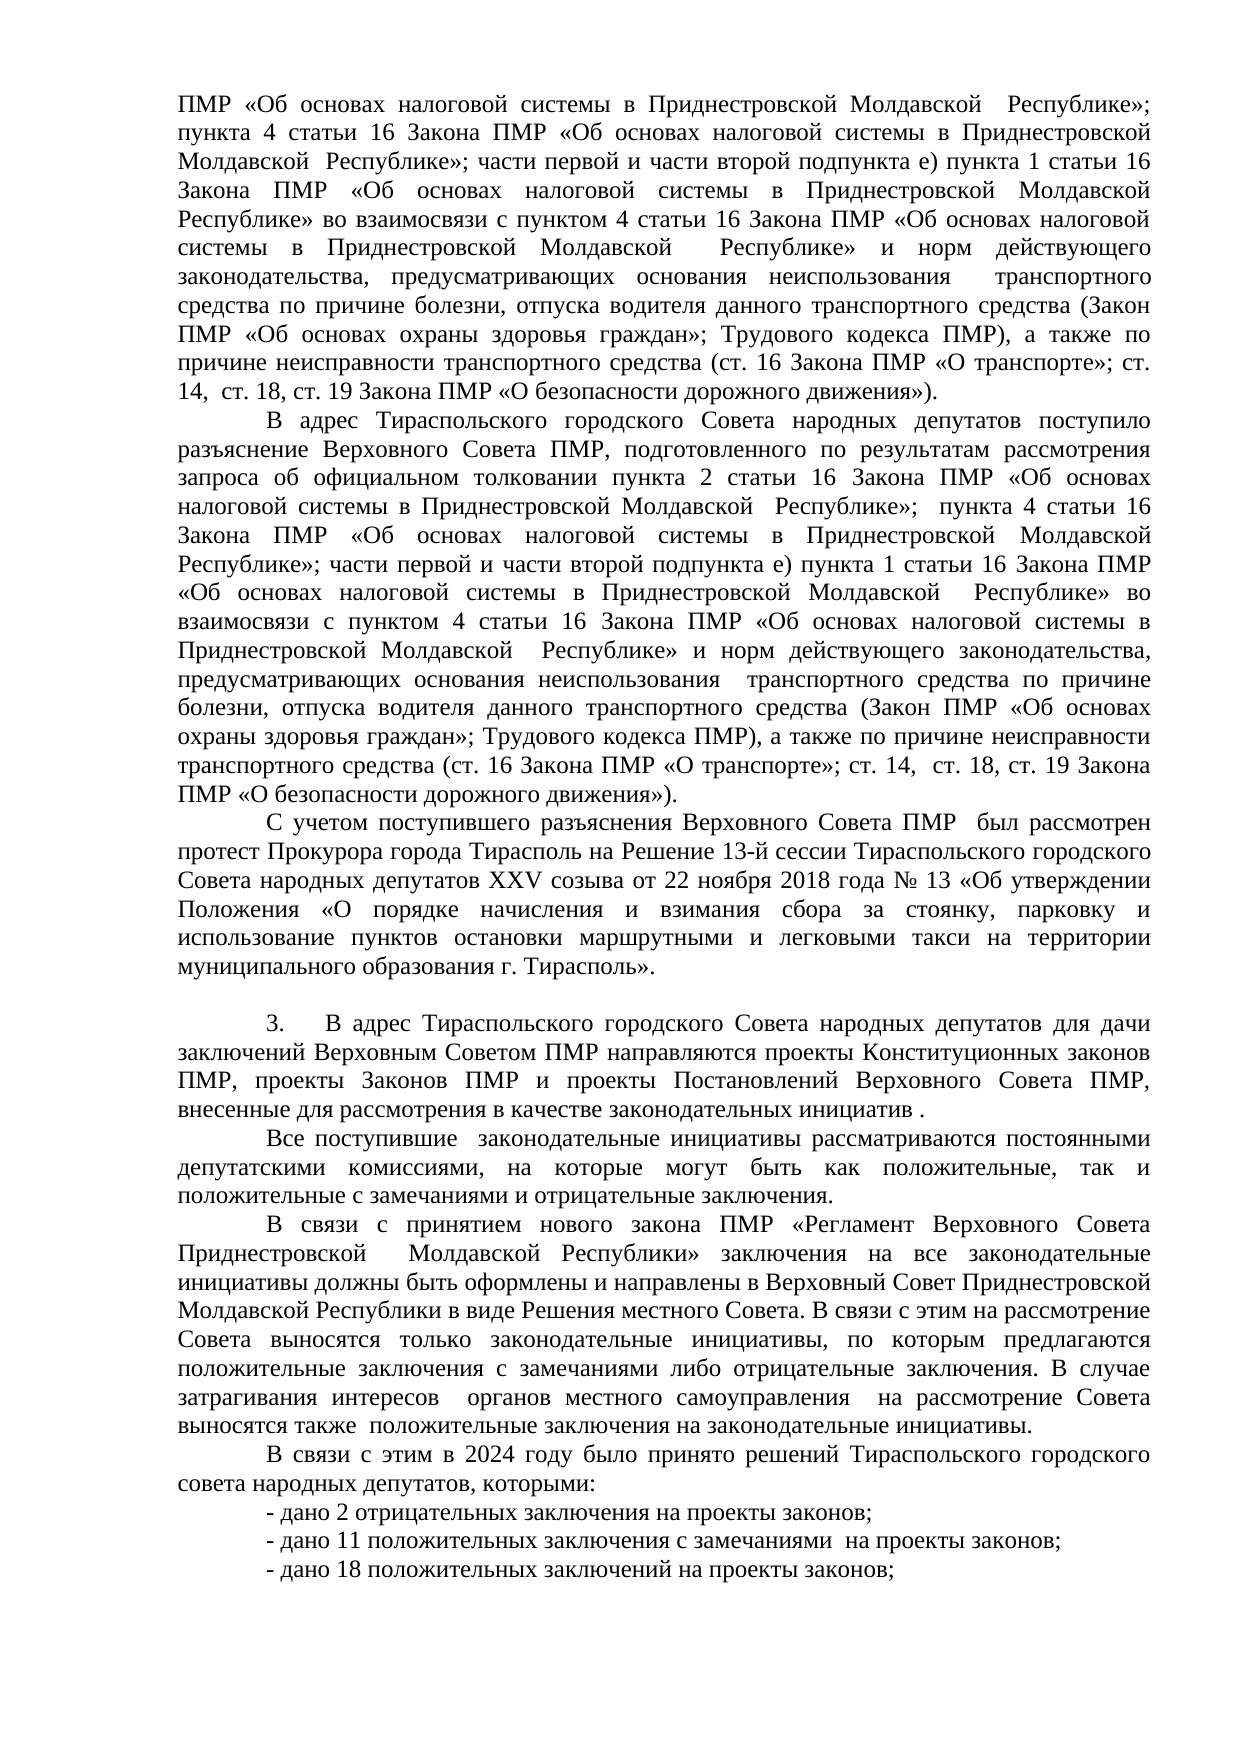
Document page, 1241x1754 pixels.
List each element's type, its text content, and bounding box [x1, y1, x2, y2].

text - дано 18 положительных заключений на проекты законов; [177, 1554, 1152, 1583]
text Все поступившие законодательные инициативы рассматриваются постоянными депутатскими комиссиями, на которые могут быть как положительные, так и положительные с замечаниями и отрицательные заключения. [177, 1123, 1152, 1209]
text - дано 11 положительных заключения с замечаниями на проекты законов; [177, 1525, 1152, 1554]
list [177, 89, 1152, 405]
text - дано 2 отрицательных заключения на проекты законов; [177, 1497, 1152, 1525]
text В связи с этим в 2024 году было принято решений Тираспольского городского совета народных депутатов, которыми: [177, 1439, 1152, 1497]
list В адрес Тираспольского городского Совета народных депутатов для дачи заключений Верховным Советом ПМР направляются проекты Конституционных законов ПМР, проекты Законов ПМР и проекты Постановлений Верховного Совета ПМР, внесенные для рассмотрения в качестве законодательных инициатив . [177, 1008, 1152, 1123]
text С учетом поступившего разъяснения Верховного Совета ПМР был рассмотрен протест Прокурора города Тирасполь на Решение 13-й сессии Тираспольского городского Совета народных депутатов XXV созыва от 22 ноября 2018 года № 13 «Об утверждении Положения «О порядке начисления и взимания сбора за стоянку, парковку и использование пунктов остановки маршрутными и легковыми такси на территории муниципального образования г. Тирасполь». [177, 807, 1152, 980]
text В адрес Тираспольского городского Совета народных депутатов поступило разъяснение Верховного Совета ПМР, подготовленного по результатам рассмотрения запроса об официальном толковании пункта 2 статьи 16 Закона ПМР «Об основах налоговой системы в Приднестровской Молдавской Республике»; пункта 4 статьи 16 Закона ПМР «Об основах налоговой системы в Приднестровской Молдавской Республике»; части первой и части второй подпункта е) пункта 1 статьи 16 Закона ПМР «Об основах налоговой системы в Приднестровской Молдавской Республике» во взаимосвязи с пунктом 4 статьи 16 Закона ПМР «Об основах налоговой системы в Приднестровской Молдавской Республике» и норм действующего законодательства, предусматривающих основания неиспользования транспортного средства по причине болезни, отпуска водителя данного транспортного средства (Закон ПМР «Об основах охраны здоровья граждан»; Трудового кодекса ПМР), а также по причине неисправности транспортного средства (ст. 16 Закона ПМР «О транспорте»; ст. 14, ст. 18, ст. 19 Закона ПМР «О безопасности дорожного движения»). [177, 405, 1152, 807]
text В связи с принятием нового закона ПМР «Регламент Верховного Совета Приднестровской Молдавской Республики» заключения на все законодательные инициативы должны быть оформлены и направлены в Верховный Совет Приднестровской Молдавской Республики в виде Решения местного Совета. В связи с этим на рассмотрение Совета выносятся только законодательные инициативы, по которым предлагаются положительные заключения с замечаниями либо отрицательные заключения. В случае затрагивания интересов органов местного самоуправления на рассмотрение Совета выносятся также положительные заключения на законодательные инициативы. [177, 1209, 1152, 1439]
